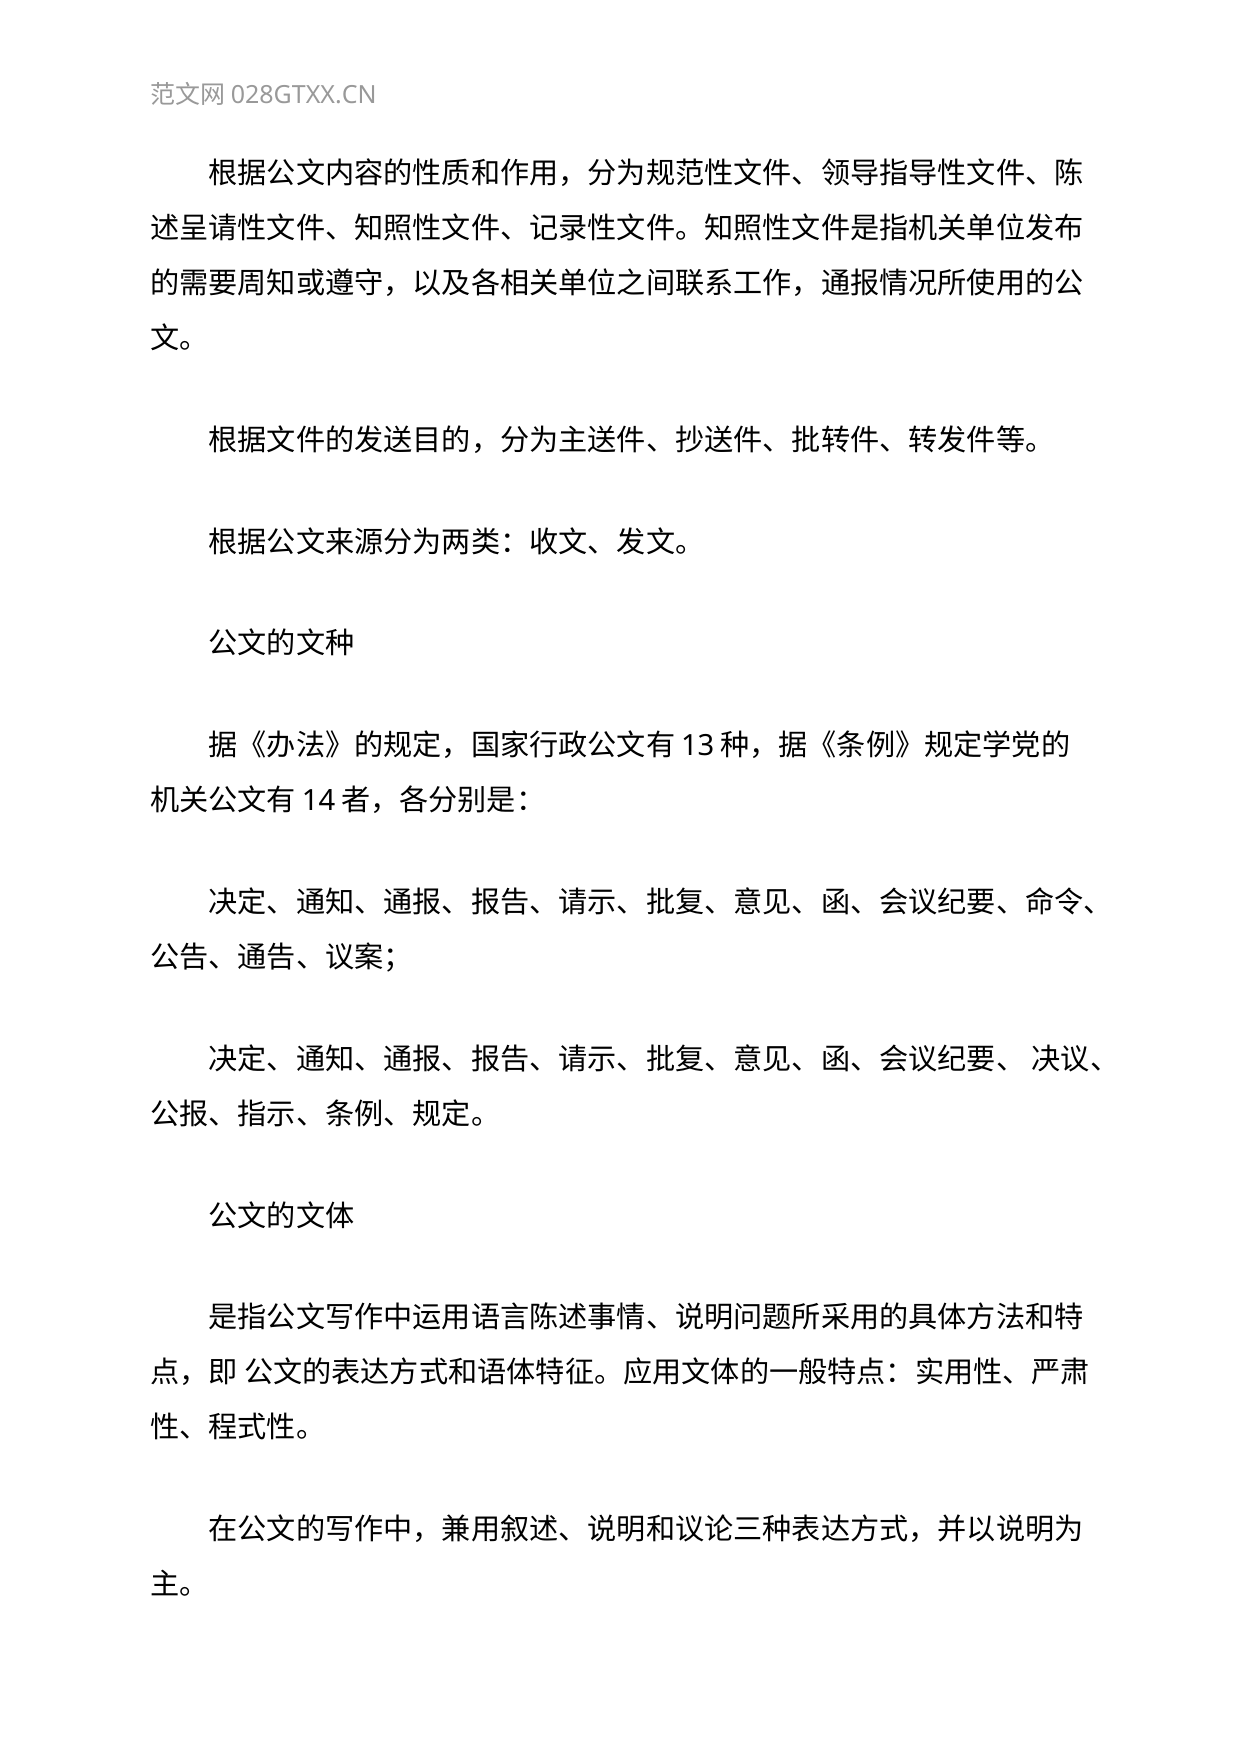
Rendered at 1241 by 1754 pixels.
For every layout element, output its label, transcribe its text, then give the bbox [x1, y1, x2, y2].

text 决定、通知、通报、报告、请示、批复、意见、函、会议纪要、命令、公告、通告、议案； [150, 879, 1090, 976]
text 是指公文写作中运用语言陈述事情、说明问题所采用的具体方法和特点，即 公文的表达方式和语体特征。应用文体的一般特点：实用性、严肃性、程式性。 [150, 1294, 1090, 1446]
text 根据文件的发送目的，分为主送件、抄送件、批转件、转发件等。 [150, 416, 1090, 459]
text 公文的文种 [150, 620, 1090, 662]
text 根据公文来源分为两类：收文、发文。 [150, 518, 1090, 561]
text 决定、通知、通报、报告、请示、批复、意见、函、会议纪要、 决议、公报、指示、条例、规定。 [150, 1035, 1090, 1133]
text 根据公文内容的性质和作用，分为规范性文件、领导指导性文件、陈述呈请性文件、知照性文件、记录性文件。知照性文件是指机关单位发布的需要周知或遵守，以及各相关单位之间联系工作，通报情况所使用的公文。 [150, 150, 1090, 357]
text 在公文的写作中，兼用叙述、说明和议论三种表达方式，并以说明为主。 [150, 1505, 1090, 1603]
text 据《办法》的规定，国家行政公文有13种，据《条例》规定学党的机关公文有14者，各分别是： [150, 722, 1090, 819]
text 公文的文体 [150, 1192, 1090, 1234]
